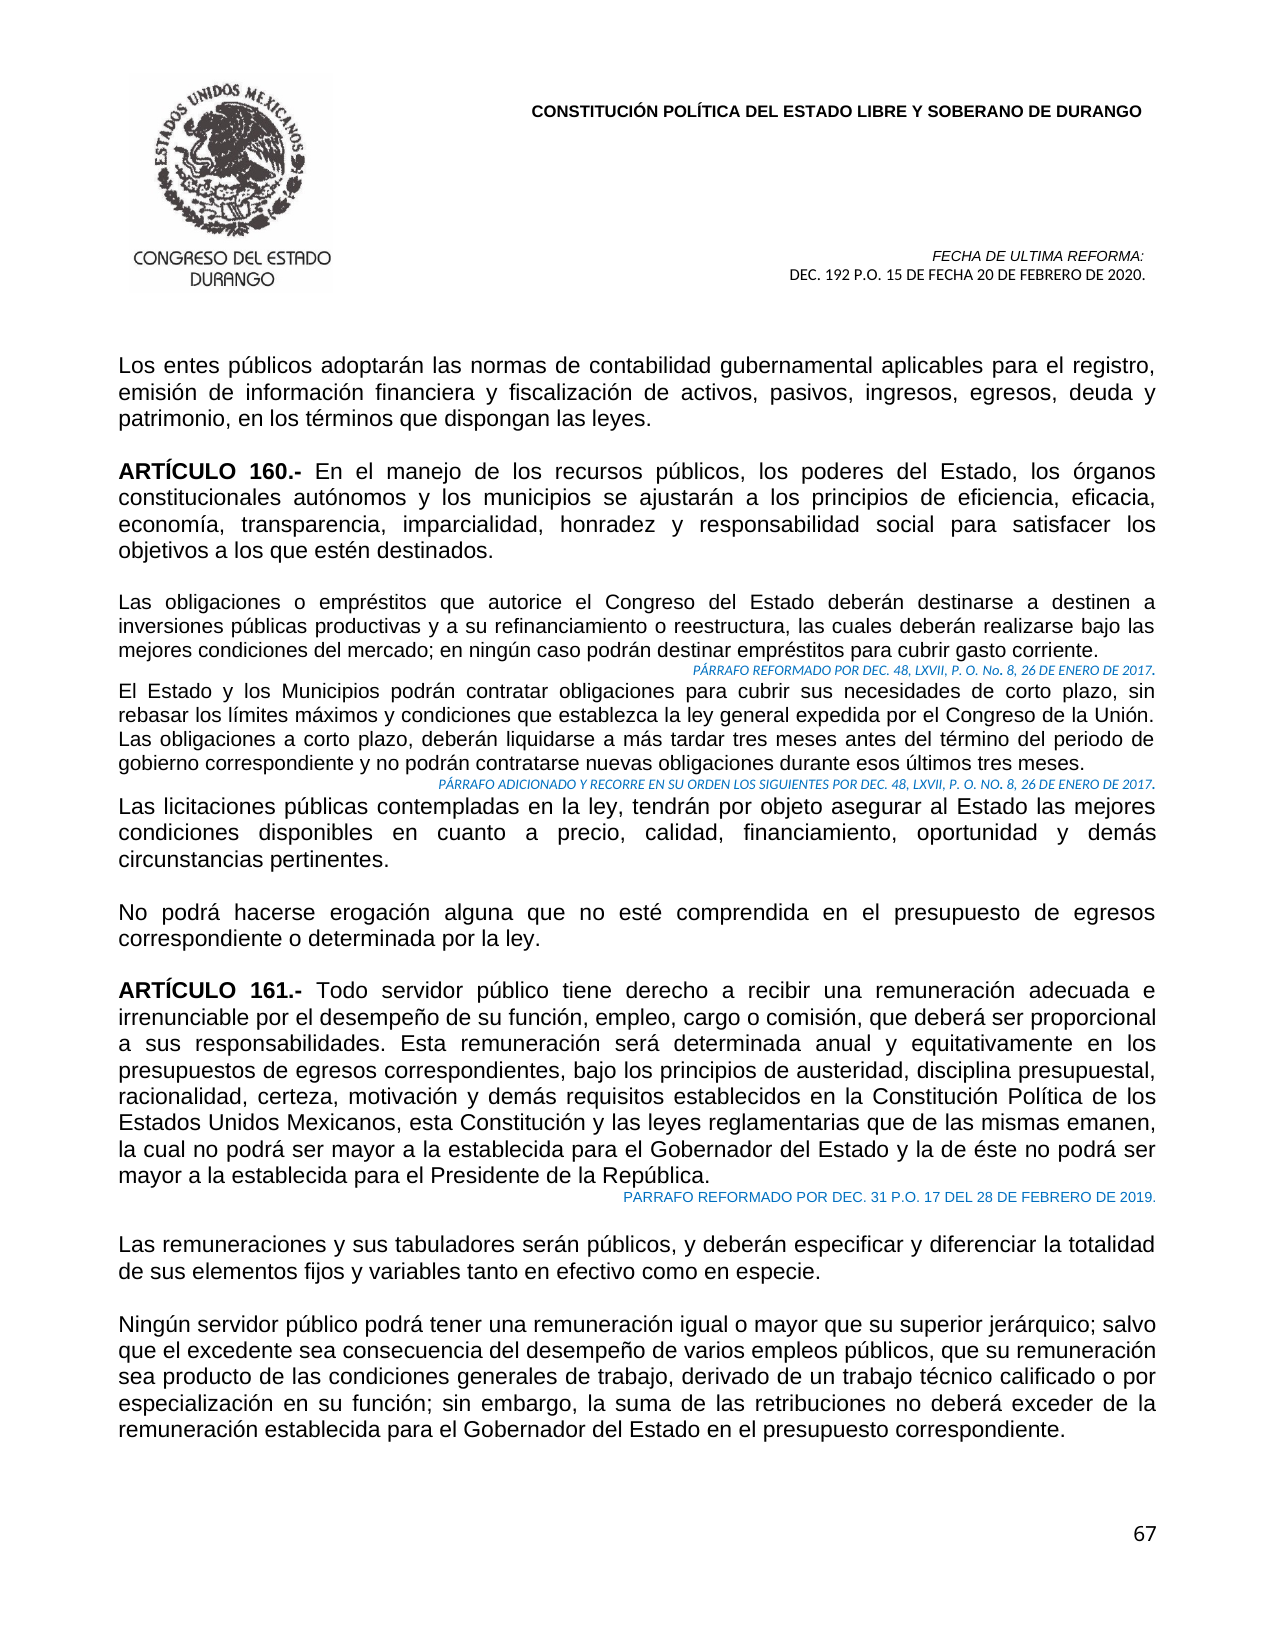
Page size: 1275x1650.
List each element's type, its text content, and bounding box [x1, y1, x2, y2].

text El Estado y los Municipios podrán contratar obligaciones para cubrir sus necesidades de corto plazo, sin rebasar los límites máximos y condiciones que establezca la ley general expedida por el Congreso de la Unión. Las obligaciones a corto plazo, deberán liquidarse a más tardar tres meses antes del término del periodo de gobierno correspondiente y no podrán contratarse nuevas obligaciones durante esos últimos tres meses. [118, 679, 1157, 775]
text PÁRRAFO REFORMADO POR DEC. 48, LXVII, P. O. No. 8, 26 DE ENERO DE 2017. [118, 662, 1157, 679]
picture [129, 73, 333, 293]
text PÁRRAFO ADICIONADO Y RECORRE EN SU ORDEN LOS SIGUIENTES POR DEC. 48, LXVII, P. O. NO. 8, 26 DE ENERO DE 2017. [118, 775, 1157, 793]
text Ningún servidor público podrá tener una remuneración igual o mayor que su superior jerárquico; salvo que el excedente sea consecuencia del desempeño de varios empleos públicos, que su remuneración sea producto de las condiciones generales de trabajo, derivado de un trabajo técnico calificado o por especialización en su función; sin embargo, la suma de las retribuciones no deberá exceder de la remuneración establecida para el Gobernador del Estado en el presupuesto correspondiente. [118, 1311, 1157, 1442]
text No podrá hacerse erogación alguna que no esté comprendida en el presupuesto de egresos correspondiente o determinada por la ley. [118, 898, 1157, 951]
text Las licitaciones públicas contempladas en la ley, tendrán por objeto asegurar al Estado las mejores condiciones disponibles en cuanto a precio, calidad, financiamiento, oportunidad y demás circunstancias pertinentes. [118, 793, 1157, 872]
text PARRAFO REFORMADO POR DEC. 31 P.O. 17 DEL 28 DE FEBRERO DE 2019. [118, 1188, 1157, 1205]
text ARTÍCULO 161.- Todo servidor público tiene derecho a recibir una remuneración adecuada e irrenunciable por el desempeño de su función, empleo, cargo o comisión, que deberá ser proporcional a sus responsabilidades. Esta remuneración será determinada anual y equitativamente en los presupuestos de egresos correspondientes, bajo los principios de austeridad, disciplina presupuestal, racionalidad, certeza, motivación y demás requisitos establecidos en la Constitución Política de los Estados Unidos Mexicanos, esta Constitución y las leyes reglamentarias que de las mismas emanen, la cual no podrá ser mayor a la establecida para el Gobernador del Estado y la de éste no podrá ser mayor a la establecida para el Presidente de la República. [118, 977, 1157, 1188]
text Las obligaciones o empréstitos que autorice el Congreso del Estado deberán destinarse a destinen a inversiones públicas productivas y a su refinanciamiento o reestructura, las cuales deberán realizarse bajo las mejores condiciones del mercado; en ningún caso podrán destinar empréstitos para cubrir gasto corriente. [118, 590, 1157, 662]
text Las remuneraciones y sus tabuladores serán públicos, y deberán especificar y diferenciar la totalidad de sus elementos fijos y variables tanto en efectivo como en especie. [118, 1231, 1157, 1284]
text Los entes públicos adoptarán las normas de contabilidad gubernamental aplicables para el registro, emisión de información financiera y fiscalización de activos, pasivos, ingresos, egresos, deuda y patrimonio, en los términos que dispongan las leyes. [118, 352, 1157, 432]
text ARTÍCULO 160.- En el manejo de los recursos públicos, los poderes del Estado, los órganos constitucionales autónomos y los municipios se ajustarán a los principios de eficiencia, eficacia, economía, transparencia, imparcialidad, honradez y responsabilidad social para satisfacer los objetivos a los que estén destinados. [118, 458, 1157, 563]
